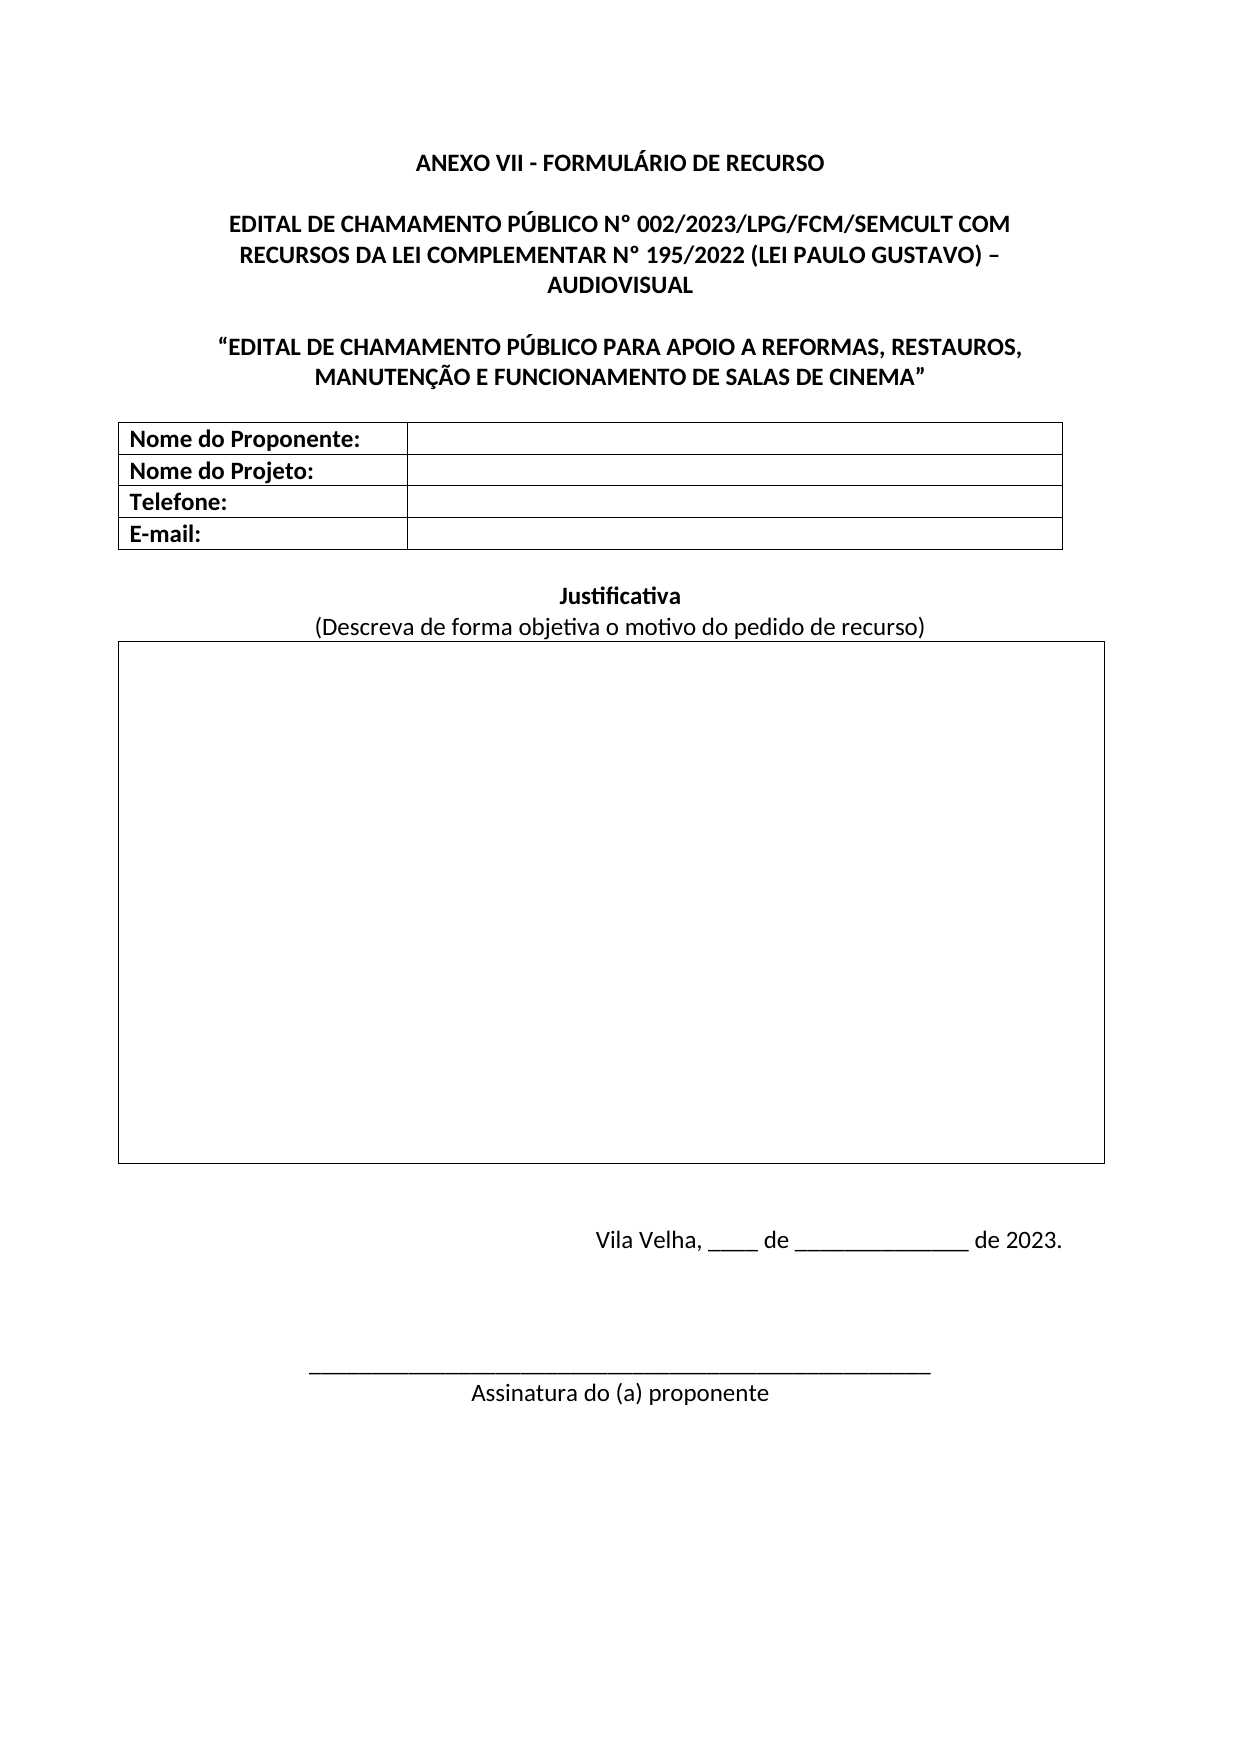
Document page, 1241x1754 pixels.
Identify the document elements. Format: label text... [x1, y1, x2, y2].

table_cell [408, 486, 1062, 517]
text Assinatura do (a) proponente [177, 1377, 1063, 1408]
table_cell [408, 455, 1062, 485]
text __________________________________________________ [177, 1347, 1063, 1377]
text (Descreva de forma objetiva o motivo do pedido de recurso) [177, 611, 1063, 641]
table_cell E-mail: [119, 518, 407, 548]
table_header Nome do Proponente: [119, 423, 407, 454]
text Vila Velha, ____ de ______________ de 2023. [177, 1225, 1063, 1255]
table_header [408, 423, 1062, 454]
text Justificativa [177, 580, 1063, 611]
table_cell Nome do Projeto: [119, 455, 407, 485]
table_header [119, 642, 1104, 1163]
text EDITAL DE CHAMAMENTO PÚBLICO Nº 002/2023/LPG/FCM/SEMCULT COM RECURSOS DA LEI COMPLEMENTAR Nº 195/2022 (LEI PAULO GUSTAVO) – AUDIOVISUAL [177, 209, 1063, 300]
table_cell [408, 518, 1062, 548]
text “EDITAL DE CHAMAMENTO PÚBLICO PARA APOIO A REFORMAS, RESTAUROS, MANUTENÇÃO E FUNCIONAMENTO DE SALAS DE CINEMA” [177, 331, 1063, 392]
table_cell Telefone: [119, 486, 407, 517]
text ANEXO VII - FORMULÁRIO DE RECURSO [177, 148, 1063, 178]
